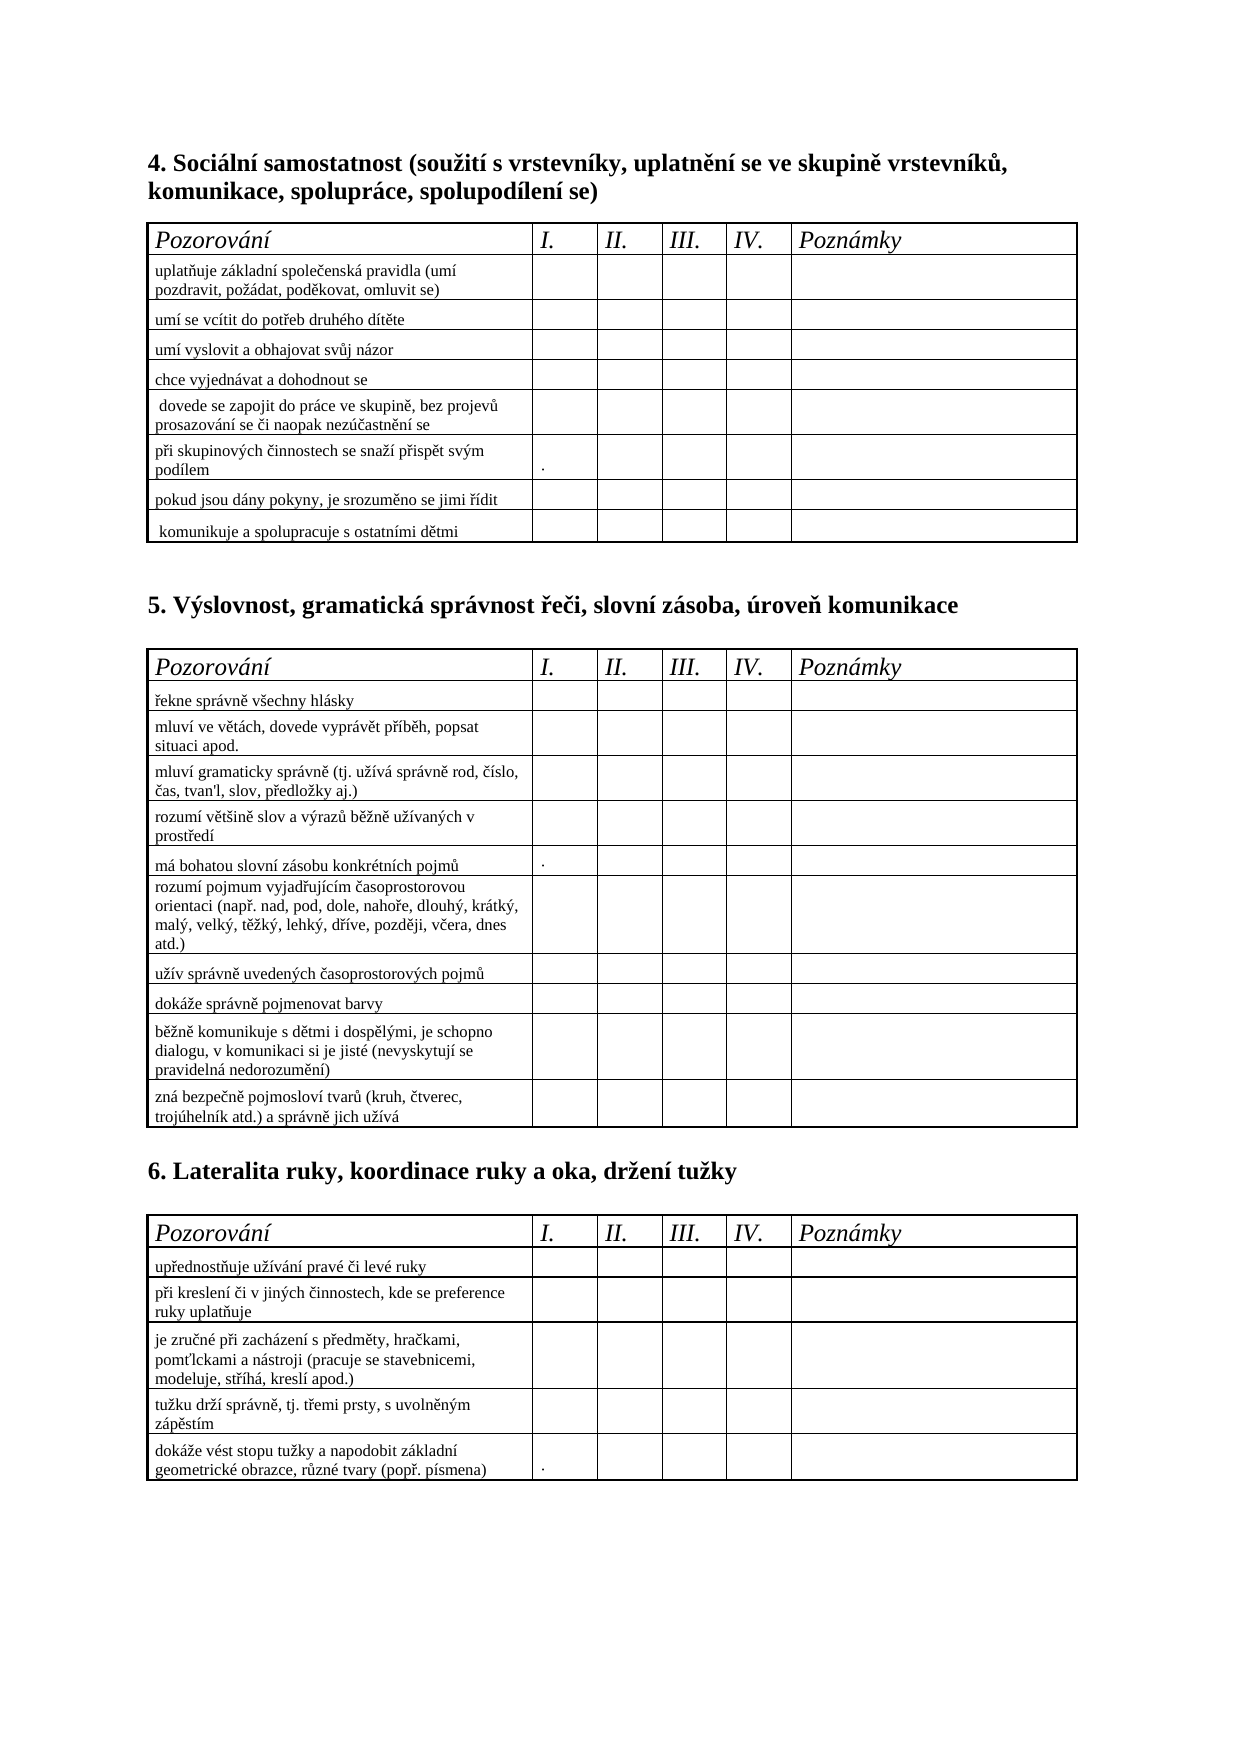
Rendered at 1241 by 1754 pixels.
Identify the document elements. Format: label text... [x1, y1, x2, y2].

table_header I. [533, 1216, 597, 1246]
table_cell · [533, 435, 597, 479]
table_cell [727, 390, 791, 434]
table_header Pozorování [149, 1216, 532, 1246]
table_cell řekne správně všechny hlásky [149, 681, 532, 710]
table_cell [727, 954, 791, 983]
table_cell [727, 480, 791, 509]
table_cell [792, 300, 1076, 329]
table_cell [663, 1080, 726, 1126]
table_cell [727, 1434, 791, 1479]
table_cell [663, 435, 726, 479]
table_cell [792, 360, 1076, 389]
table_cell dokáže vést stopu tužky a napodobit základní geometrické obrazce, různé tvary (popř. písmena) [149, 1434, 532, 1479]
table_cell [727, 681, 791, 710]
table_cell [727, 255, 791, 299]
table_header IV. [727, 224, 791, 254]
table_cell [663, 1389, 726, 1433]
table_cell [663, 1248, 726, 1276]
table_cell [598, 876, 662, 953]
table_cell mluví ve větách, dovede vyprávět příběh, popsat situaci apod. [149, 711, 532, 755]
table_cell [533, 480, 597, 509]
table_cell [598, 330, 662, 359]
table_cell [792, 390, 1076, 434]
table_cell [533, 954, 597, 983]
table_cell [727, 984, 791, 1013]
table_cell [598, 435, 662, 479]
table_cell [792, 711, 1076, 755]
table_header Poznámky [792, 650, 1076, 680]
table_cell [663, 846, 726, 875]
table_cell [663, 801, 726, 845]
table_cell [792, 1014, 1076, 1079]
table_cell [533, 876, 597, 953]
table_cell [663, 510, 726, 541]
table_cell [663, 756, 726, 800]
table_cell [792, 480, 1076, 509]
table_header I. [533, 650, 597, 680]
table_cell [533, 801, 597, 845]
table_cell [792, 1080, 1076, 1126]
table_cell [727, 756, 791, 800]
table_cell dovede se zapojit do práce ve skupině, bez projevů prosazování se či naopak nezúčastnění se [149, 390, 532, 434]
table_cell [598, 510, 662, 541]
table_cell [663, 984, 726, 1013]
table_cell [533, 681, 597, 710]
table_cell [792, 846, 1076, 875]
table_cell [533, 756, 597, 800]
table_cell při kreslení či v jiných činnostech, kde se preference ruky uplatňuje [149, 1278, 532, 1321]
table_cell [727, 876, 791, 953]
table_header IV. [727, 650, 791, 680]
table_cell [792, 984, 1076, 1013]
table_cell [533, 1389, 597, 1433]
text 4. Sociální samostatnost (soužití s vrstevníky, uplatnění se ve skupině vrstevníků, komunikace, spolupráce, spolupodílení se) [148, 148, 1093, 205]
table_cell [533, 360, 597, 389]
table_cell [598, 1434, 662, 1479]
table_cell [598, 390, 662, 434]
table_cell umí vyslovit a obhajovat svůj názor [149, 330, 532, 359]
table_cell [533, 711, 597, 755]
table_cell [663, 1434, 726, 1479]
table_cell [533, 984, 597, 1013]
table_cell [727, 711, 791, 755]
table_cell uplatňuje základní společenská pravidla (umí pozdravit, požádat, poděkovat, omluvit se) [149, 255, 532, 299]
table_header II. [598, 1216, 662, 1246]
table_cell rozumí většině slov a výrazů běžně užívaných v prostředí [149, 801, 532, 845]
table_cell [792, 801, 1076, 845]
table_cell [727, 300, 791, 329]
table_cell [533, 1014, 597, 1079]
table_cell [727, 846, 791, 875]
table_cell užív správně uvedených časoprostorových pojmů [149, 954, 532, 983]
table_cell [792, 954, 1076, 983]
table_cell [598, 255, 662, 299]
table_cell upřednostňuje užívání pravé či levé ruky [149, 1248, 532, 1276]
table_header I. [533, 224, 597, 254]
table_header II. [598, 650, 662, 680]
table_cell [598, 360, 662, 389]
table_cell [727, 1278, 791, 1321]
table_cell [792, 510, 1076, 541]
table_cell [792, 1248, 1076, 1276]
table_cell [533, 255, 597, 299]
table_cell [663, 876, 726, 953]
table_cell [598, 846, 662, 875]
table_header IV. [727, 1216, 791, 1246]
table_cell [663, 711, 726, 755]
table_cell [533, 510, 597, 541]
table_cell [792, 435, 1076, 479]
table_cell [598, 984, 662, 1013]
table_cell umí se vcítit do potřeb druhého dítěte [149, 300, 532, 329]
table_cell [727, 801, 791, 845]
table_header II. [598, 224, 662, 254]
table_header Poznámky [792, 1216, 1076, 1246]
table_cell [663, 480, 726, 509]
table_cell [663, 1278, 726, 1321]
table_cell chce vyjednávat a dohodnout se [149, 360, 532, 389]
table_cell běžně komunikuje s dětmi i dospělými, je schopno dialogu, v komunikaci si je jisté (nevyskytují se pravidelná nedorozumění) [149, 1014, 532, 1079]
table_cell [792, 1389, 1076, 1433]
table_cell má bohatou slovní zásobu konkrétních pojmů [149, 846, 532, 875]
table_cell [663, 255, 726, 299]
table_cell [792, 255, 1076, 299]
table_header Poznámky [792, 224, 1076, 254]
table_header III. [663, 1216, 726, 1246]
table_cell [663, 330, 726, 359]
table_cell [598, 1278, 662, 1321]
table_cell zná bezpečně pojmosloví tvarů (kruh, čtverec, trojúhelník atd.) a správně jich užívá [149, 1080, 532, 1126]
table_cell [663, 681, 726, 710]
table_cell rozumí pojmum vyjadřujícím časoprostorovou orientaci (např. nad, pod, dole, nahoře, dlouhý, krátký, malý, velký, těžký, lehký, dříve, později, včera, dnes atd.) [149, 876, 532, 953]
table_cell [727, 1323, 791, 1388]
table_cell · [533, 846, 597, 875]
table_cell mluví gramaticky správně (tj. užívá správně rod, číslo, čas, tvan'l, slov, předložky aj.) [149, 756, 532, 800]
table_cell [663, 1323, 726, 1388]
table_cell [663, 360, 726, 389]
table_cell při skupinových činnostech se snaží přispět svým podílem [149, 435, 532, 479]
table_cell [663, 954, 726, 983]
table_cell [727, 1248, 791, 1276]
table_cell je zručné při zacházení s předměty, hračkami, pomťlckami a nástroji (pracuje se stavebnicemi, modeluje, stříhá, kreslí apod.) [149, 1323, 532, 1388]
table_cell [727, 1080, 791, 1126]
table_cell pokud jsou dány pokyny, je srozuměno se jimi řídit [149, 480, 532, 509]
table_cell [598, 801, 662, 845]
table_cell [598, 480, 662, 509]
table_cell [533, 1323, 597, 1388]
table_header III. [663, 224, 726, 254]
table_cell [598, 756, 662, 800]
table_cell [792, 876, 1076, 953]
table_cell [727, 1389, 791, 1433]
table_cell [792, 1278, 1076, 1321]
table_cell [663, 390, 726, 434]
text 6. Lateralita ruky, koordinace ruky a oka, držení tužky [148, 1156, 1093, 1185]
table_cell [792, 756, 1076, 800]
table_cell komunikuje a spolupracuje s ostatními dětmi [149, 510, 532, 541]
table_cell [598, 1389, 662, 1433]
table_cell [727, 330, 791, 359]
table_cell [598, 1323, 662, 1388]
table_cell [598, 711, 662, 755]
table_cell [598, 954, 662, 983]
table_cell [533, 330, 597, 359]
table_cell [792, 681, 1076, 710]
table_cell [533, 390, 597, 434]
table_cell [727, 1014, 791, 1079]
table_cell [792, 1434, 1076, 1479]
table_header Pozorování [149, 650, 532, 680]
table_cell [727, 360, 791, 389]
table_cell [792, 330, 1076, 359]
table_cell · [533, 1434, 597, 1479]
table_cell [533, 1080, 597, 1126]
table_header Pozorování [149, 224, 532, 254]
text 5. Výslovnost, gramatická správnost řeči, slovní zásoba, úroveň komunikace [148, 590, 1093, 619]
table_cell tužku drží správně, tj. třemi prsty, s uvolněným zápěstím [149, 1389, 532, 1433]
table_cell [598, 1080, 662, 1126]
table_cell [792, 1323, 1076, 1388]
table_cell [598, 1014, 662, 1079]
table_cell [598, 1248, 662, 1276]
table_cell [598, 681, 662, 710]
table_cell dokáže správně pojmenovat barvy [149, 984, 532, 1013]
table_cell [533, 1248, 597, 1276]
table_cell [727, 435, 791, 479]
table_cell [663, 300, 726, 329]
table_cell [533, 300, 597, 329]
table_header III. [663, 650, 726, 680]
table_cell [598, 300, 662, 329]
table_cell [727, 510, 791, 541]
table_cell [533, 1278, 597, 1321]
table_cell [663, 1014, 726, 1079]
